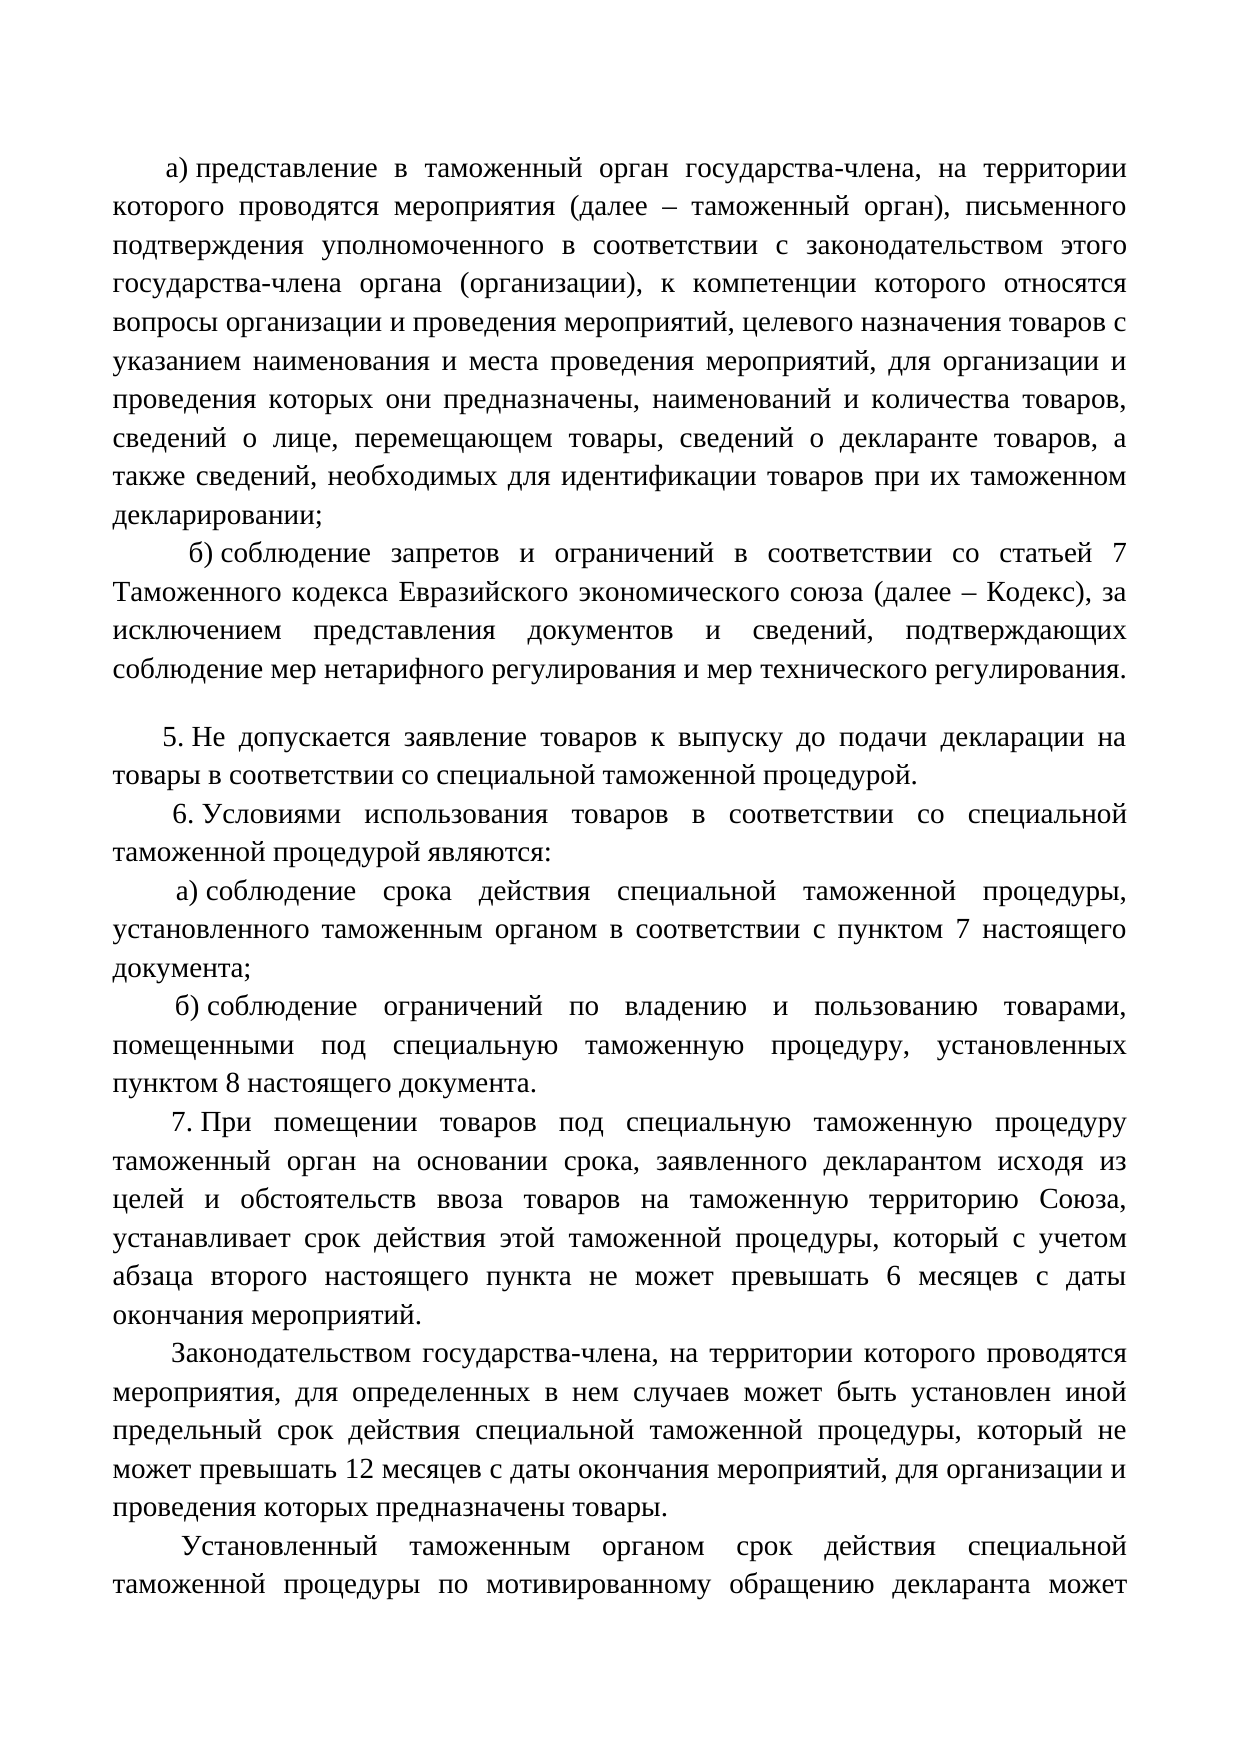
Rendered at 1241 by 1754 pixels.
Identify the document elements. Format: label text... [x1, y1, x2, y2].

text 7. При помещении товаров под специальную таможенную процедуру таможенный орган на основании срока, заявленного декларантом исходя из целей и обстоятельств ввоза товаров на таможенную территорию Союза, устанавливает срок действия этой таможенной процедуры, который с учетом абзаца второго настоящего пункта не может превышать 6 месяцев с даты окончания мероприятий. [112, 1104, 1128, 1330]
text а) представление в таможенный орган государства-члена, на территории которого проводятся мероприятия (далее – таможенный орган), письменного подтверждения уполномоченного в соответствии с законодательством этого государства-члена органа (организации), к компетенции которого относятся вопросы организации и проведения мероприятий, целевого назначения товаров с указанием наименования и места проведения мероприятий, для организации и проведения которых они предназначены, наименований и количества товаров, сведений о лице, перемещающем товары, сведений о декларанте товаров, а также сведений, необходимых для идентификации товаров при их таможенном декларировании; [112, 150, 1128, 530]
text 5. Не допускается заявление товаров к выпуску до подачи декларации на товары в соответствии со специальной таможенной процедурой. [112, 719, 1128, 791]
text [112, 1528, 1128, 1600]
text Законодательством государства-члена, на территории которого проводятся мероприятия, для определенных в нем случаев может быть установлен иной предельный срок действия специальной таможенной процедуры, который не может превышать 12 месяцев с даты окончания мероприятий, для организации и проведения которых предназначены товары. [112, 1335, 1128, 1523]
text а) соблюдение срока действия специальной таможенной процедуры, установленного таможенным органом в соответствии с пунктом 7 настоящего документа; [112, 873, 1128, 983]
text 6. Условиями использования товаров в соответствии со специальной таможенной процедурой являются: [112, 796, 1128, 868]
text б) соблюдение запретов и ограничений в соответствии со статьей 7 Таможенного кодекса Евразийского экономического союза (далее – Кодекс), за исключением представления документов и сведений, подтверждающих соблюдение мер нетарифного регулирования и мер технического регулирования. [112, 535, 1128, 715]
text б) соблюдение ограничений по владению и пользованию товарами, помещенными под специальную таможенную процедуру, установленных пунктом 8 настоящего документа. [112, 988, 1128, 1099]
